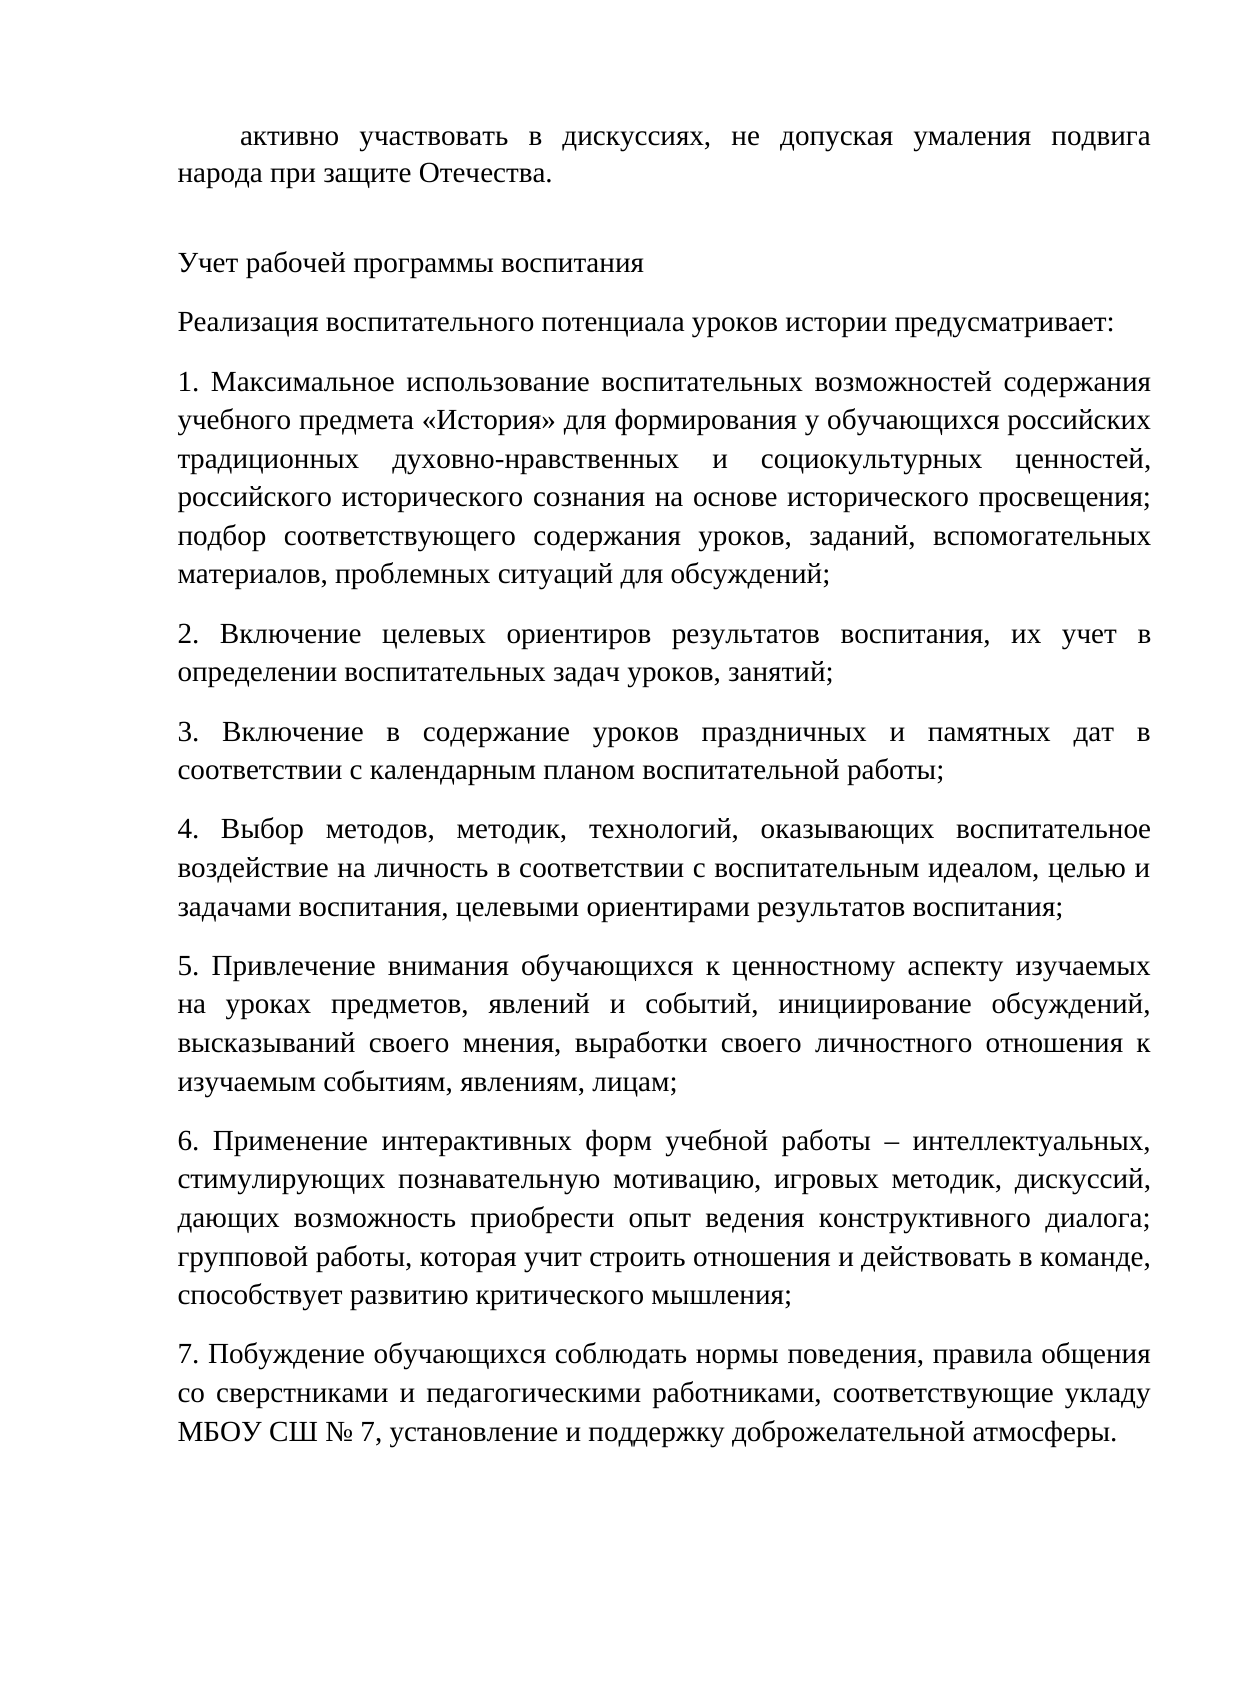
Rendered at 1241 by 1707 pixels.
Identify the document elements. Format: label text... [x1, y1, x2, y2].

text 3. Включение в содержание уроков праздничных и памятных дат в соответствии с календарным планом воспитательной работы; [177, 714, 1152, 786]
text 7. Побуждение обучающихся соблюдать нормы поведения, правила общения со сверстниками и педагогическими работниками, соответствующие укладу МБОУ СШ № 7, установление и поддержку доброжелательной атмосферы. [177, 1337, 1152, 1447]
text 4. Выбор методов, методик, технологий, оказывающих воспитательное воздействие на личность в соответствии с воспитательным идеалом, целью и задачами воспитания, целевыми ориентирами результатов воспитания; [177, 812, 1152, 922]
text Учет рабочей программы воспитания [177, 245, 1152, 278]
text 2. Включение целевых ориентиров результатов воспитания, их учет в определении воспитательных задач уроков, занятий; [177, 616, 1152, 688]
text активно участвовать в дискуссиях, не допуская умаления подвига народа при защите Отечества. [177, 118, 1152, 188]
text 1. Максимальное использование воспитательных возможностей содержания учебного предмета «История» для формирования у обучающихся российских традиционных духовно-нравственных и социокультурных ценностей, российского исторического сознания на основе исторического просвещения; подбор соответствующего содержания уроков, заданий, вспомогательных материалов, проблемных ситуаций для обсуждений; [177, 364, 1152, 590]
text Реализация воспитательного потенциала уроков истории предусматривает: [177, 304, 1152, 338]
text 5. Привлечение внимания обучающихся к ценностному аспекту изучаемых на уроках предметов, явлений и событий, инициирование обсуждений, высказываний своего мнения, выработки своего личностного отношения к изучаемым событиям, явлениям, лицам; [177, 948, 1152, 1097]
text 6. Применение интерактивных форм учебной работы – интеллектуальных, стимулирующих познавательную мотивацию, игровых методик, дискуссий, дающих возможность приобрести опыт ведения конструктивного диалога; групповой работы, которая учит строить отношения и действовать в команде, способствует развитию критического мышления; [177, 1123, 1152, 1311]
